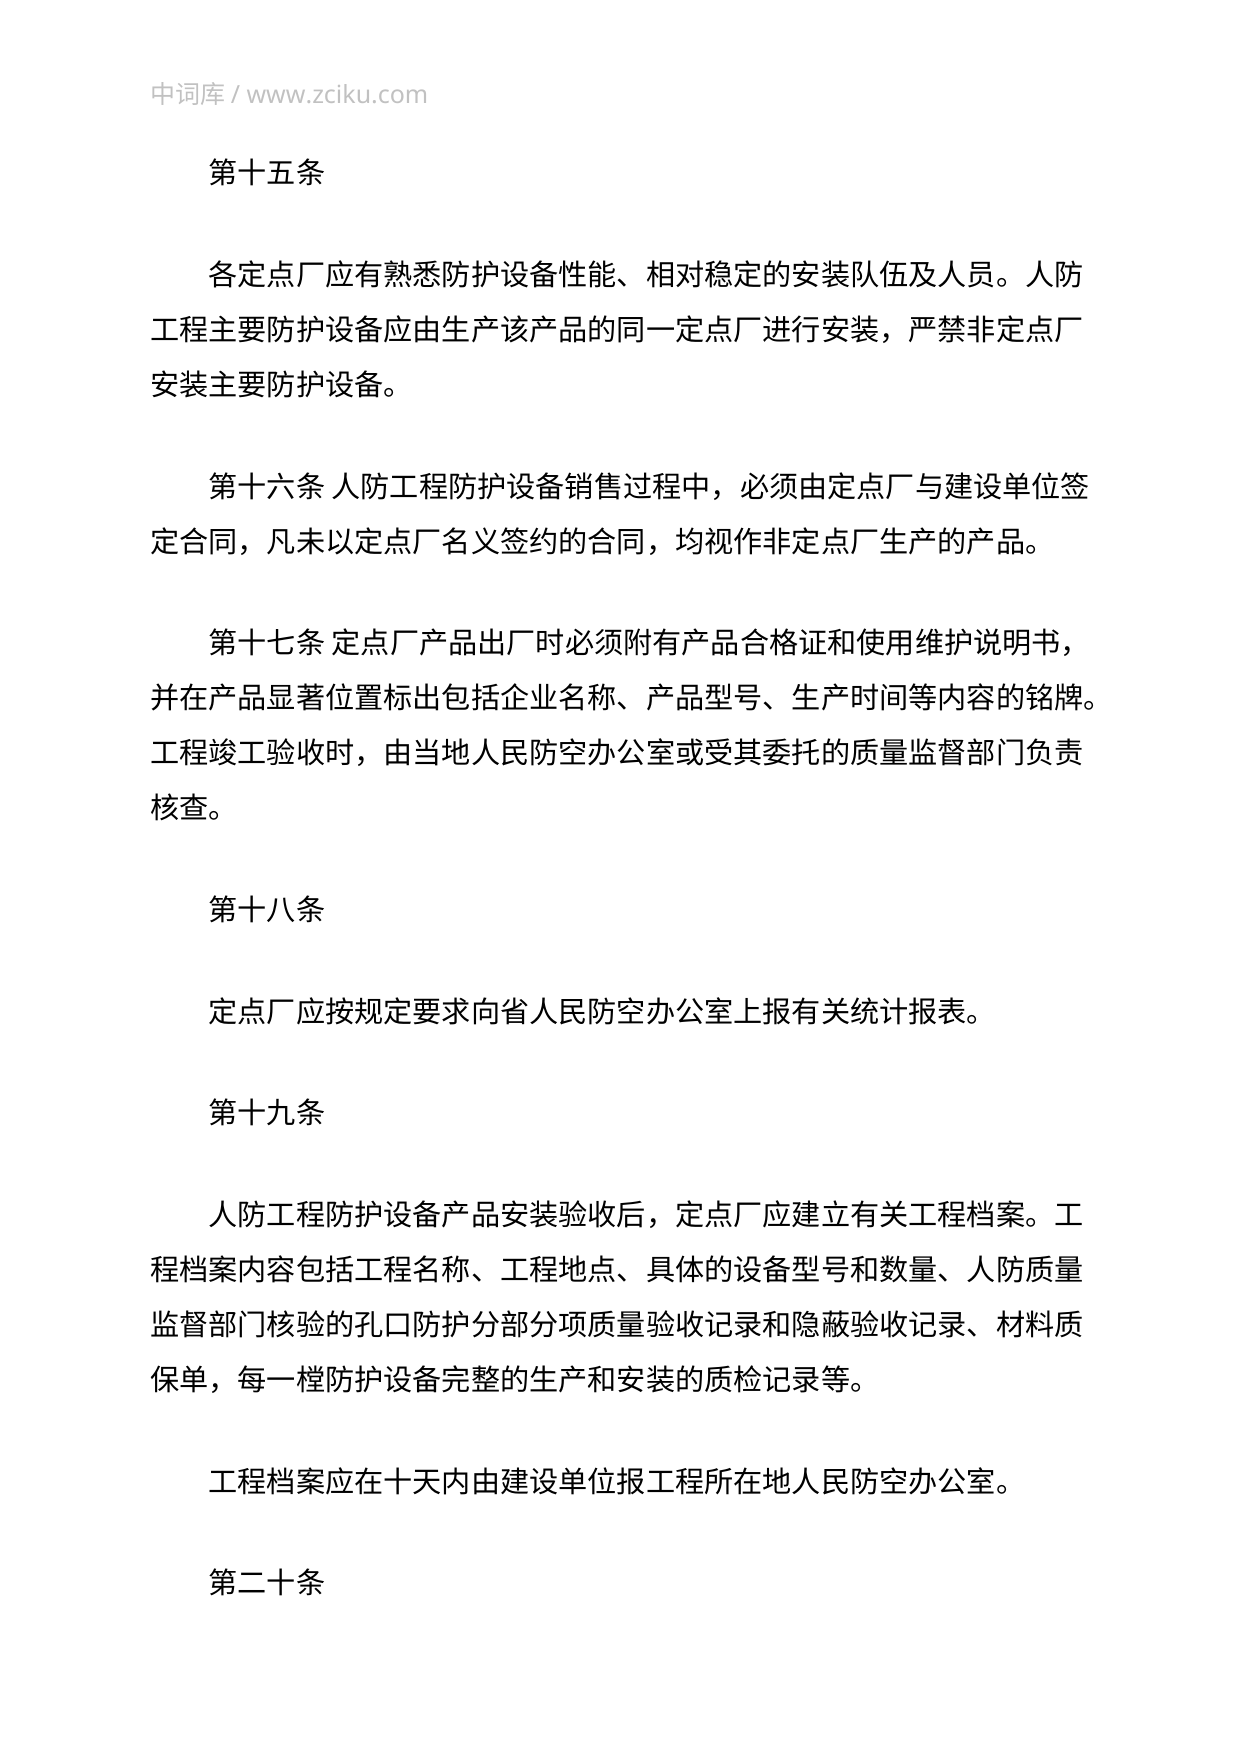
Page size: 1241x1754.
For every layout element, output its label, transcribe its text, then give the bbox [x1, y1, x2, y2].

text 定点厂应按规定要求向省人民防空办公室上报有关统计报表。 [150, 988, 1090, 1031]
text 第二十条 [150, 1560, 1090, 1602]
text 第十七条 定点厂产品出厂时必须附有产品合格证和使用维护说明书，并在产品显著位置标出包括企业名称、产品型号、生产时间等内容的铭牌。工程竣工验收时，由当地人民防空办公室或受其委托的质量监督部门负责核查。 [150, 620, 1090, 827]
text 第十八条 [150, 886, 1090, 929]
text 第十五条 [150, 150, 1090, 192]
text 工程档案应在十天内由建设单位报工程所在地人民防空办公室。 [150, 1458, 1090, 1501]
text 第十九条 [150, 1090, 1090, 1132]
text 第十六条 人防工程防护设备销售过程中，必须由定点厂与建设单位签定合同，凡未以定点厂名义签约的合同，均视作非定点厂生产的产品。 [150, 463, 1090, 561]
text 各定点厂应有熟悉防护设备性能、相对稳定的安装队伍及人员。人防工程主要防护设备应由生产该产品的同一定点厂进行安装，严禁非定点厂安装主要防护设备。 [150, 252, 1090, 404]
text 人防工程防护设备产品安装验收后，定点厂应建立有关工程档案。工程档案内容包括工程名称、工程地点、具体的设备型号和数量、人防质量监督部门核验的孔口防护分部分项质量验收记录和隐蔽验收记录、材料质保单，每一樘防护设备完整的生产和安装的质检记录等。 [150, 1192, 1090, 1399]
